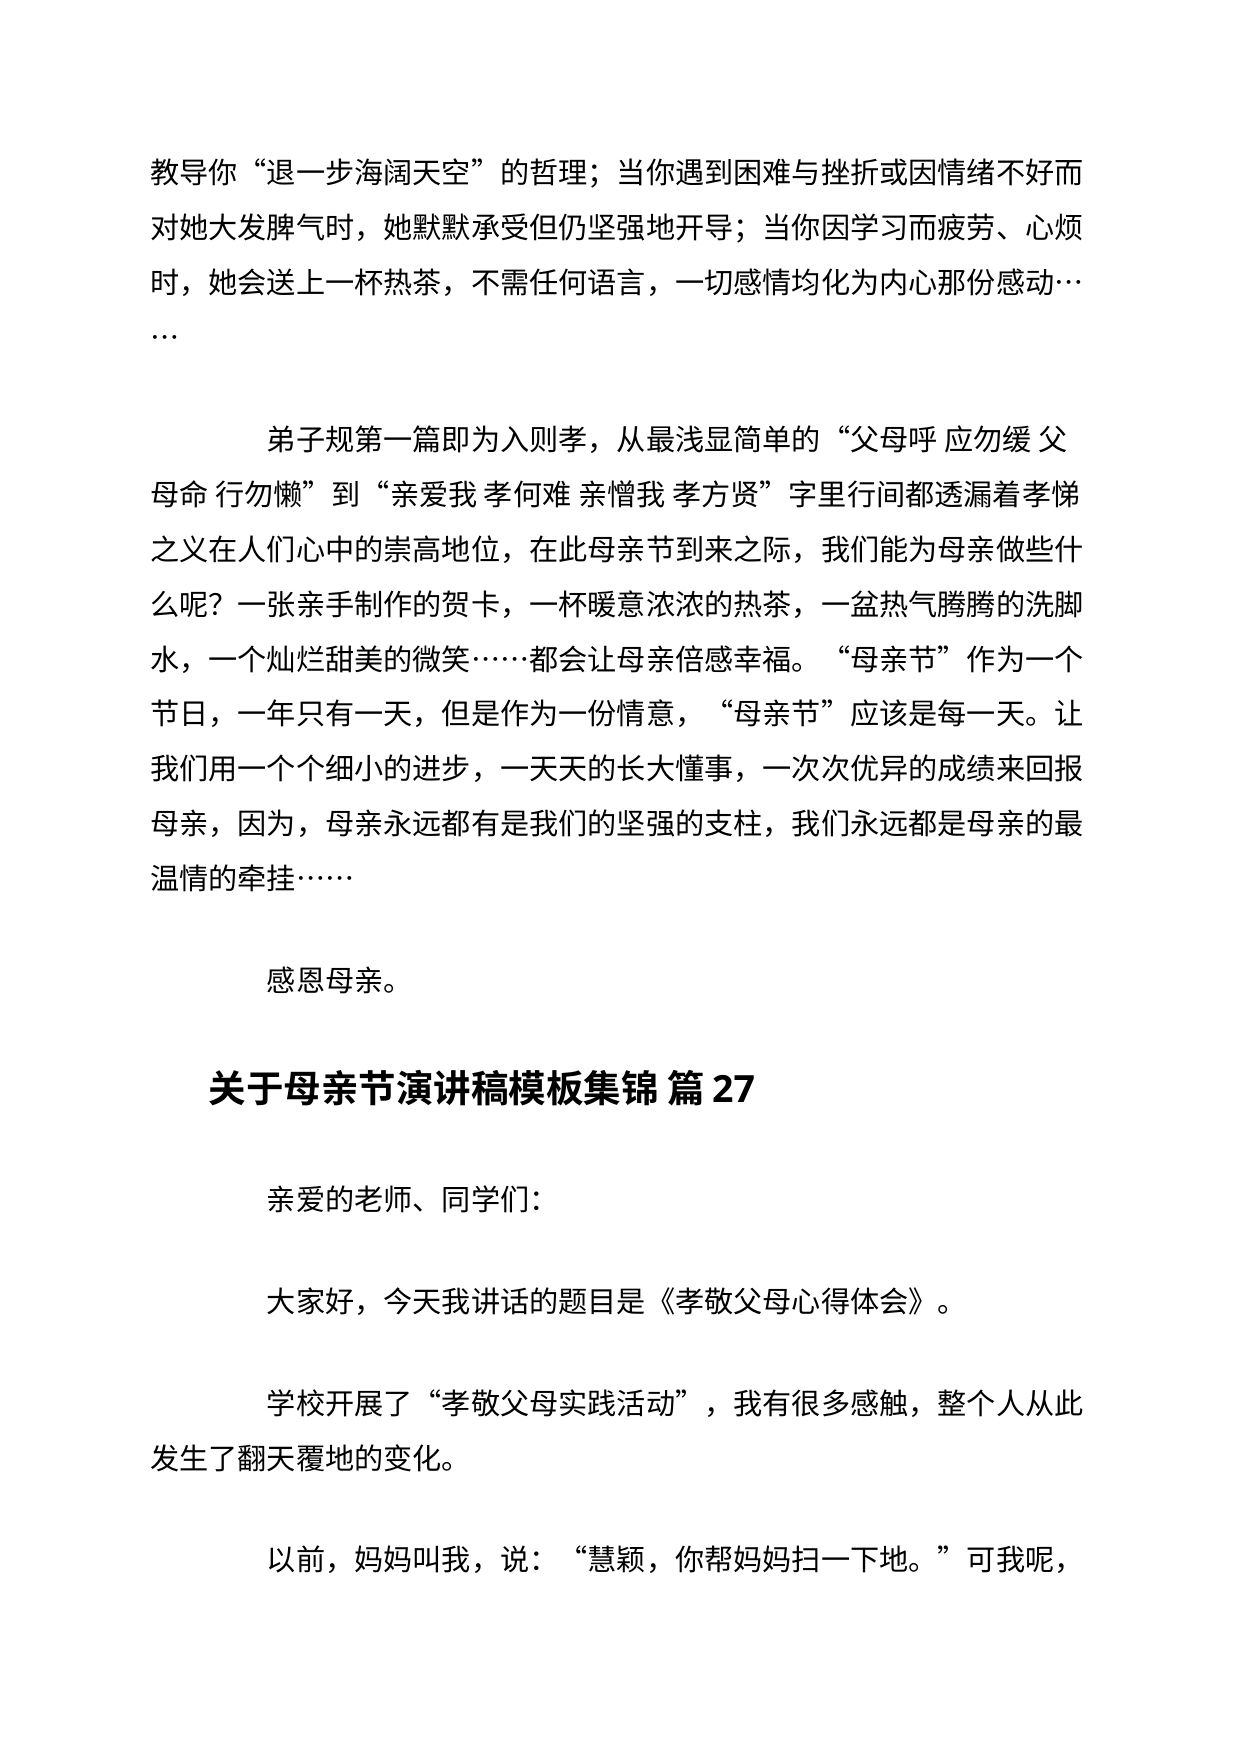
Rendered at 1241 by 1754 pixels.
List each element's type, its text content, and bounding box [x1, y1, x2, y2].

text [150, 150, 1090, 357]
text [150, 1537, 1090, 1579]
text 关于母亲节演讲稿模板集锦 篇27 [150, 1059, 1090, 1114]
text 弟子规第一篇即为入则孝，从最浅显简单的“父母呼 应勿缓 父母命 行勿懒”到“亲爱我 孝何难 亲憎我 孝方贤”字里行间都透漏着孝悌之义在人们心中的崇高地位，在此母亲节到来之际，我们能为母亲做些什么呢？一张亲手制作的贺卡，一杯暖意浓浓的热茶，一盆热气腾腾的洗脚水，一个灿烂甜美的微笑……都会让母亲倍感幸福。“母亲节”作为一个节日，一年只有一天，但是作为一份情意，“母亲节”应该是每一天。让我们用一个个细小的进步，一天天的长大懂事，一次次优异的成绩来回报母亲，因为，母亲永远都有是我们的坚强的支柱，我们永远都是母亲的最温情的牵挂…… [150, 416, 1090, 898]
text 学校开展了“孝敬父母实践活动”，我有很多感触，整个人从此发生了翻天覆地的变化。 [150, 1380, 1090, 1477]
text 亲爱的老师、同学们： [150, 1177, 1090, 1219]
text 大家好，今天我讲话的题目是《孝敬父母心得体会》。 [150, 1278, 1090, 1321]
text 感恩母亲。 [150, 957, 1090, 1000]
